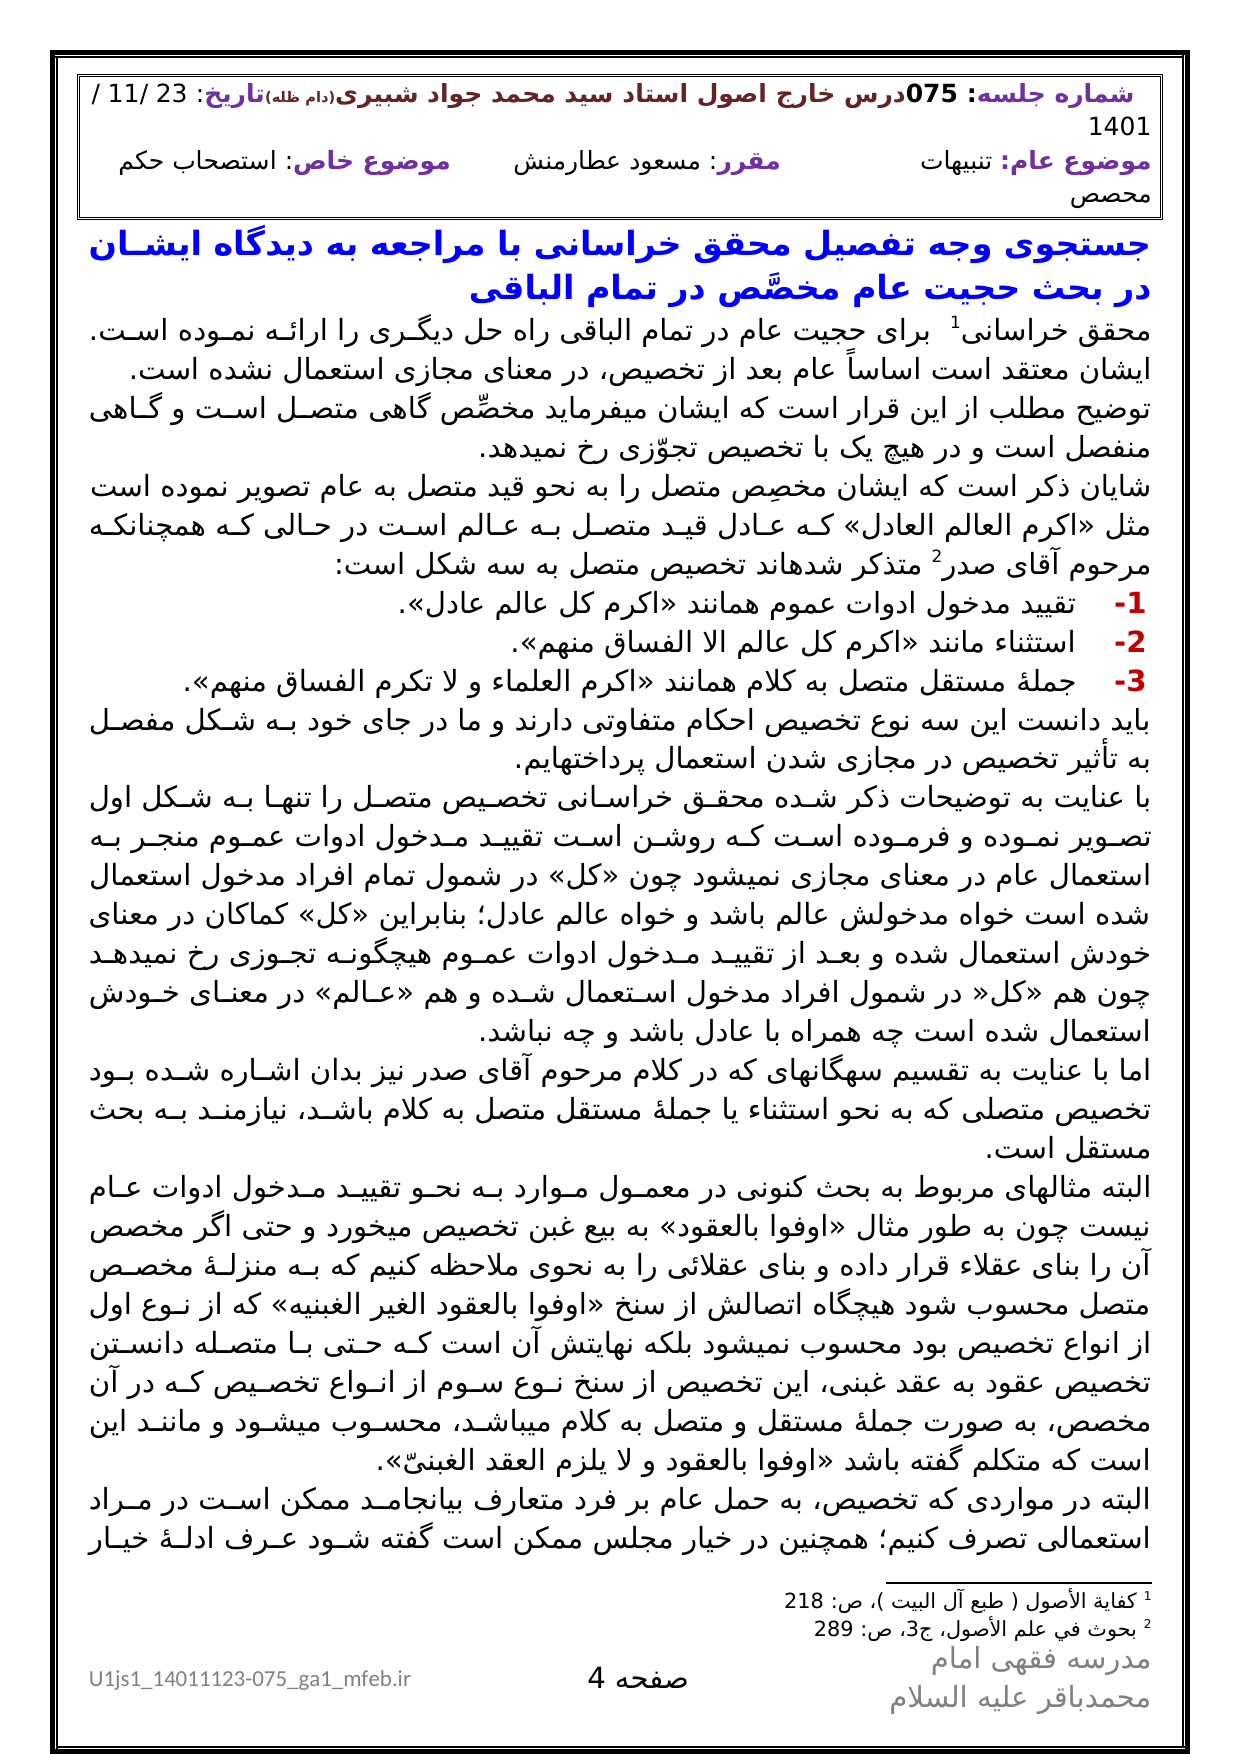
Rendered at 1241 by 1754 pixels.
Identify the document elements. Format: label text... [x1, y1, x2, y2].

text باید دانست این سه نوع تخصیص احکام متفاوتی دارند و ما در جای خود به شکل مفصل به تأثیر تخصیص در مجازی شدن استعمال پرداختهایم. [89, 703, 1152, 776]
list استثناء مانند «اکرم کل عالم الا الفساق منهم». [89, 625, 1114, 659]
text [89, 1482, 1152, 1555]
text اما با عنایت به تقسیم سهگانهای که در کلام مرحوم آقای صدر نیز بدان اشاره شده بود تخصیص متصلی که به نحو استثناء یا جملۀ مستقل متصل به کلام باشد، نیازمند به بحث مستقل است. [89, 1053, 1152, 1165]
text محقق خراسانی برای حجیت عام در تمام الباقی راه حل دیگری را ارائه نموده است. ایشان معتقد است اساساً عام بعد از تخصیص، در معنای مجازی استعمال نشده است. [89, 313, 1152, 386]
list تقیید مدخول ادوات عموم همانند «اکرم کل عالم عادل». [89, 586, 1114, 620]
text توضیح مطلب از این قرار است که ایشان میفرماید مخصِّص گاهی متصل است و گاهی منفصل است و در هیچ یک با تخصیص تجوّزی رخ نمیدهد. [89, 391, 1152, 464]
list جملۀ مستقل متصل به کلام همانند «اکرم العلماء و لا تکرم الفساق منهم». [89, 664, 1114, 698]
text با عنایت به توضیحات ذکر شده محقق خراسانی تخصیص متصل را تنها به شکل اول تصویر نموده و فرموده است که روشن است تقیید مدخول ادوات عموم منجر به استعمال عام در معنای مجازی نمیشود چون «کل» در شمول تمام افراد مدخول استعمال شده است خواه مدخولش عالم باشد و خواه عالم عادل؛ بنابراین «کل» کماکان در معنای خودش استعمال شده و بعد از تقیید مدخول ادوات عموم هیچگونه تجوزی رخ نمیدهد چون هم «کل« در شمول افراد مدخول استعمال شده و هم «عالم» در معنای خودش استعمال شده است چه همراه با عادل باشد و چه نباشد. [89, 781, 1152, 1048]
text شایان ذکر است که ایشان مخصِص متصل را به نحو قید متصل به عام تصویر نموده است مثل «اکرم العالم العادل» که عادل قید متصل به عالم است در حالی که همچنانکه مرحوم آقای صدر متذکر شدهاند تخصیص متصل به سه شکل است: [89, 469, 1152, 581]
text البته مثالهای مربوط به بحث کنونی در معمول موارد به نحو تقیید مدخول ادوات عام نیست چون به طور مثال «اوفوا بالعقود» به بیع غبن تخصیص میخورد و حتی اگر مخصص آن را بنای عقلاء قرار داده و بنای عقلائی را به نحوی ملاحظه کنیم که به منزلۀ مخصص متصل محسوب شود هیچگاه اتصالش از سنخ «اوفوا بالعقود الغیر الغبنیه» که از نوع اول از انواع تخصیص بود محسوب نمیشود بلکه نهایتش آن است که حتی با متصله دانستن تخصیص عقود به عقد غبنی، این تخصیص از سنخ نوع سوم از انواع تخصیص که در آن مخصص، به صورت جملۀ مستقل و متصل به کلام میباشد، محسوب میشود و مانند این است که متکلم گفته باشد «اوفوا بالعقود و لا یلزم العقد الغبنیّ». [89, 1170, 1152, 1477]
subtitle جستجوی وجه تفصیل محقق خراسانی با مراجعه به دیدگاه ایشان در بحث حجیت عام مخصَّص در تمام الباقی [89, 224, 1152, 308]
